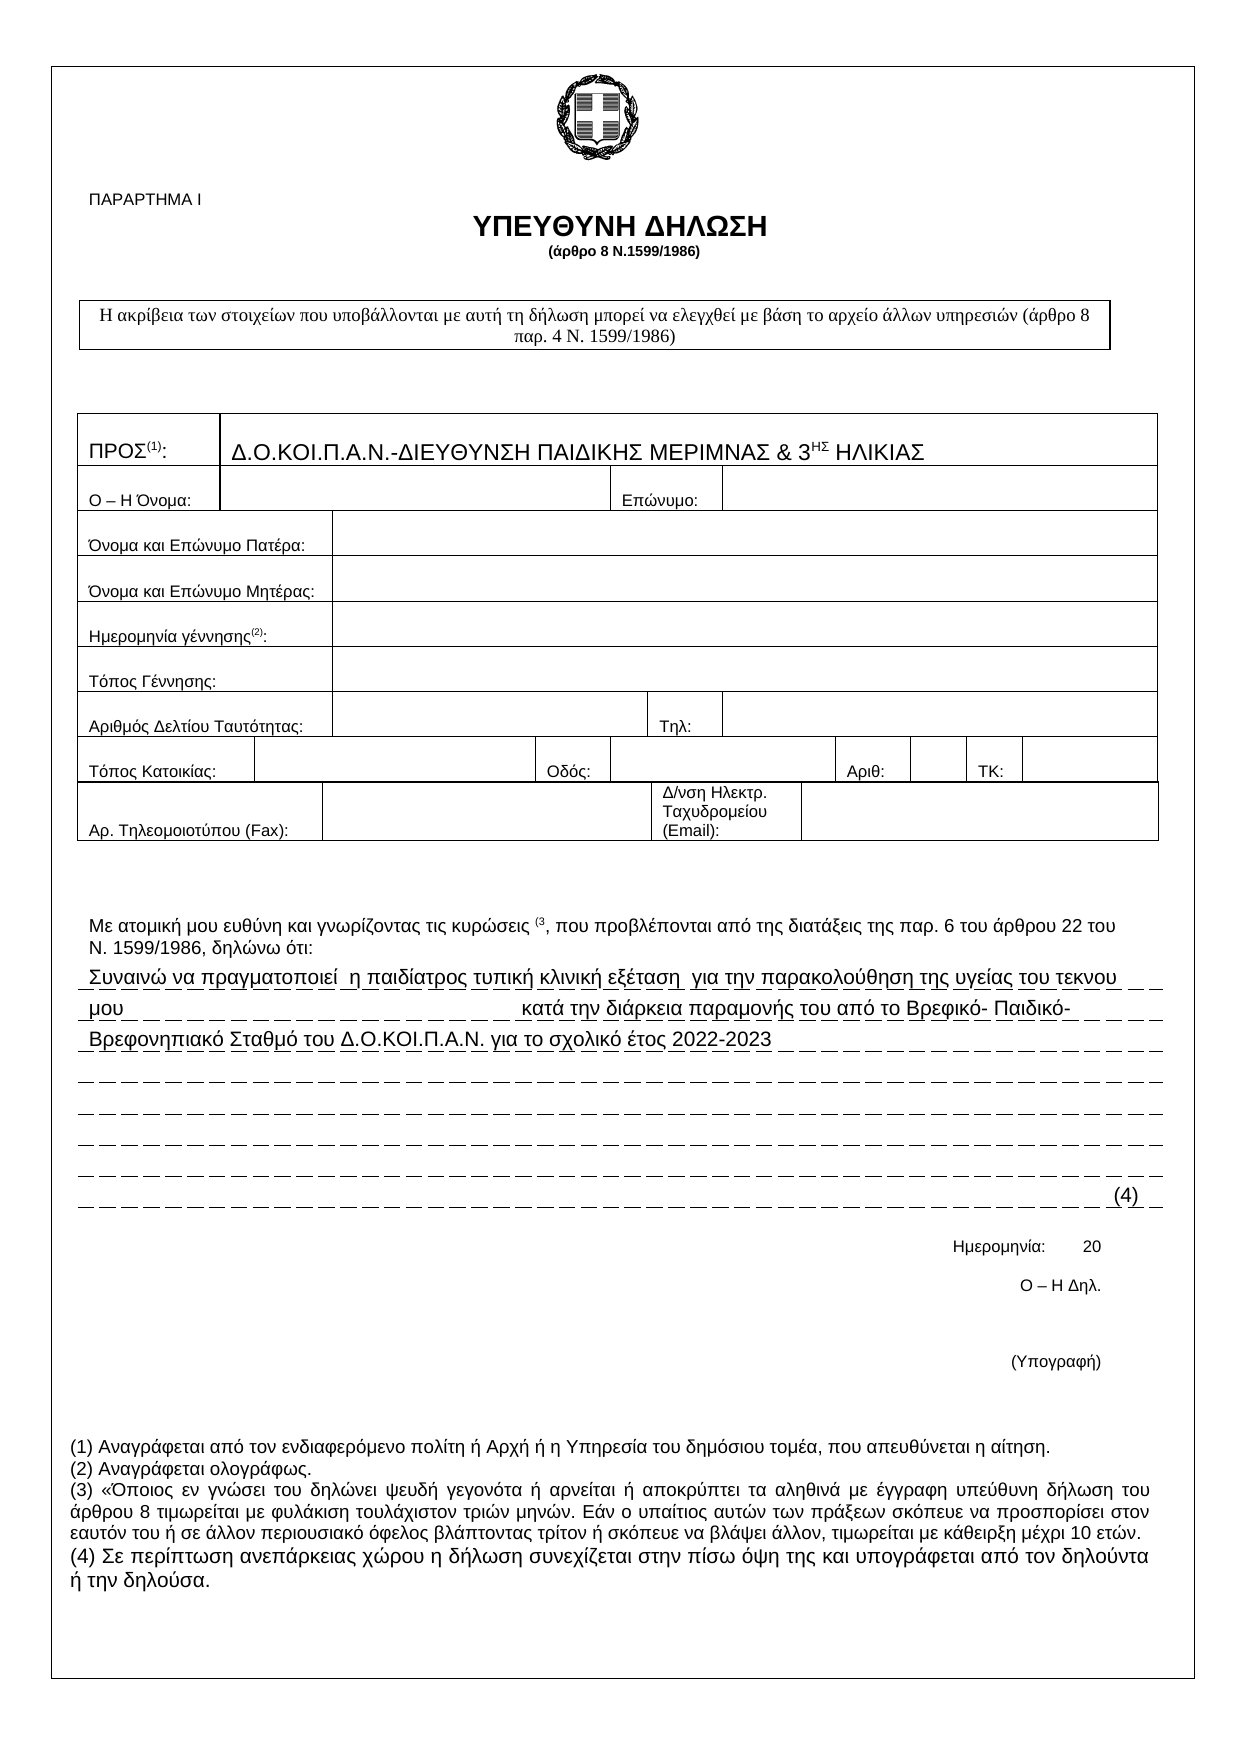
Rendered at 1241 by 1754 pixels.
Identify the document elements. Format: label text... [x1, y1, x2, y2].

table_cell [723, 466, 1157, 510]
table_header Με ατομική μου ευθύνη και γνωρίζοντας τις κυρώσεις (3, που προβλέπονται από της διατάξεις της παρ. 6 του άρθρου 22 του Ν. 1599/1986, δηλώνω ότι: [78, 894, 1163, 958]
text (4) Σε περίπτωση ανεπάρκειας χώρου η δήλωση συνεχίζεται στην πίσω όψη της και υπογράφεται από τον δηλούντα ή την δηλούσα. [70, 1544, 1152, 1592]
table_cell [333, 511, 1157, 555]
text (Υπογραφή) [89, 1352, 1101, 1371]
table_header Δ.Ο.ΚΟΙ.Π.Α.Ν.-ΔΙΕΥΘΥΝΣΗ ΠΑΙΔΙΚΗΣ ΜΕΡΙΜΝΑΣ & 3ΗΣ ΗΛΙΚΙΑΣ [221, 414, 1157, 465]
table_cell [78, 1082, 1163, 1113]
table_cell Ημερομηνία γέννησης(2): [78, 602, 332, 646]
table_cell [333, 647, 1157, 691]
text Η ακρίβεια των στοιχείων που υποβάλλονται με αυτή τη δήλωση μπορεί να ελεγχθεί με βάση το αρχείο άλλων υπηρεσιών (άρθρο 8 παρ. 4 Ν. 1599/1986) [80, 301, 1109, 349]
table_cell ΤΚ: [967, 737, 1022, 781]
table_header ΠΡΟΣ(1): [78, 414, 219, 465]
text (3) «Όποιος εν γνώσει του δηλώνει ψευδή γεγονότα ή αρνείται ή αποκρύπτει τα αληθινά με έγγραφη υπεύθυνη δήλωση του άρθρου 8 τιμωρείται με φυλάκιση τουλάχιστον τριών μηνών. Εάν ο υπαίτιος αυτών των πράξεων σκόπευε να προσπορίσει στον εαυτόν του ή σε άλλον περιουσιακό όφελος βλάπτοντας τρίτον ή σκόπευε να βλάψει άλλον, τιμωρείται με κάθειρξη μέχρι 10 ετών. [70, 1479, 1152, 1544]
table_cell Αριθ: [836, 737, 910, 781]
table_cell [802, 783, 1158, 840]
table_cell Τόπος Γέννησης: [78, 647, 332, 691]
subtitle ΥΠΕΥΘΥΝΗ ΔΗΛΩΣΗ [89, 209, 1152, 243]
table_cell [333, 602, 1157, 646]
text Ημερομηνία: 20 [89, 1237, 1101, 1256]
table_cell [78, 1145, 1163, 1176]
text (2) Αναγράφεται ολογράφως. [70, 1457, 1152, 1479]
table_cell [1023, 737, 1157, 781]
table_cell Δ/νση Ηλεκτρ. Ταχυδρομείου (Εmail): [652, 783, 801, 840]
table_cell [323, 783, 651, 840]
table_cell [333, 692, 647, 736]
table_cell Συναινώ να πραγματοποιεί η παιδίατρος τυπική κλινική εξέταση για την παρακολούθηση της υγείας του τεκνου [78, 958, 1163, 988]
table_cell Οδός: [536, 737, 610, 781]
table_cell Βρεφονηπιακό Σταθμό του Δ.Ο.ΚΟΙ.Π.Α.Ν. για το σχολικό έτος 2022-2023 [78, 1020, 1163, 1051]
table_cell [255, 737, 535, 781]
table_cell [911, 737, 966, 781]
table_cell μου κατά την διάρκεια παραμονής του από το Βρεφικό- Παιδικό- [78, 989, 1163, 1020]
table_cell [78, 1114, 1163, 1145]
table_cell Αρ. Τηλεομοιοτύπου (Fax): [78, 783, 322, 840]
table_cell Αριθμός Δελτίου Ταυτότητας: [78, 692, 332, 736]
table_cell [78, 1051, 1163, 1082]
text (1) Αναγράφεται από τον ενδιαφερόμενο πολίτη ή Αρχή ή η Υπηρεσία του δημόσιου τομέα, που απευθύνεται η αίτηση. [70, 1436, 1152, 1457]
text Ο – Η Δηλ. [89, 1275, 1101, 1294]
table_cell Τόπος Κατοικίας: [78, 737, 254, 781]
table_cell Ο – Η Όνομα: [78, 466, 219, 510]
table_cell Όνομα και Επώνυμο Μητέρας: [78, 556, 332, 601]
subtitle (άρθρο 8 Ν.1599/1986) [89, 243, 1152, 272]
table_cell Τηλ: [648, 692, 722, 736]
table_cell [221, 466, 610, 510]
table_cell [333, 556, 1157, 601]
table_cell [723, 692, 1157, 736]
subtitle ΠΑΡΑΡΤΗΜΑ Ι [89, 190, 1152, 209]
table_cell Επώνυμο: [611, 466, 722, 510]
table_cell (4) [78, 1176, 1163, 1207]
table_cell [611, 737, 835, 781]
table_cell Όνομα και Επώνυμο Πατέρα: [78, 511, 332, 555]
picture [554, 73, 640, 162]
